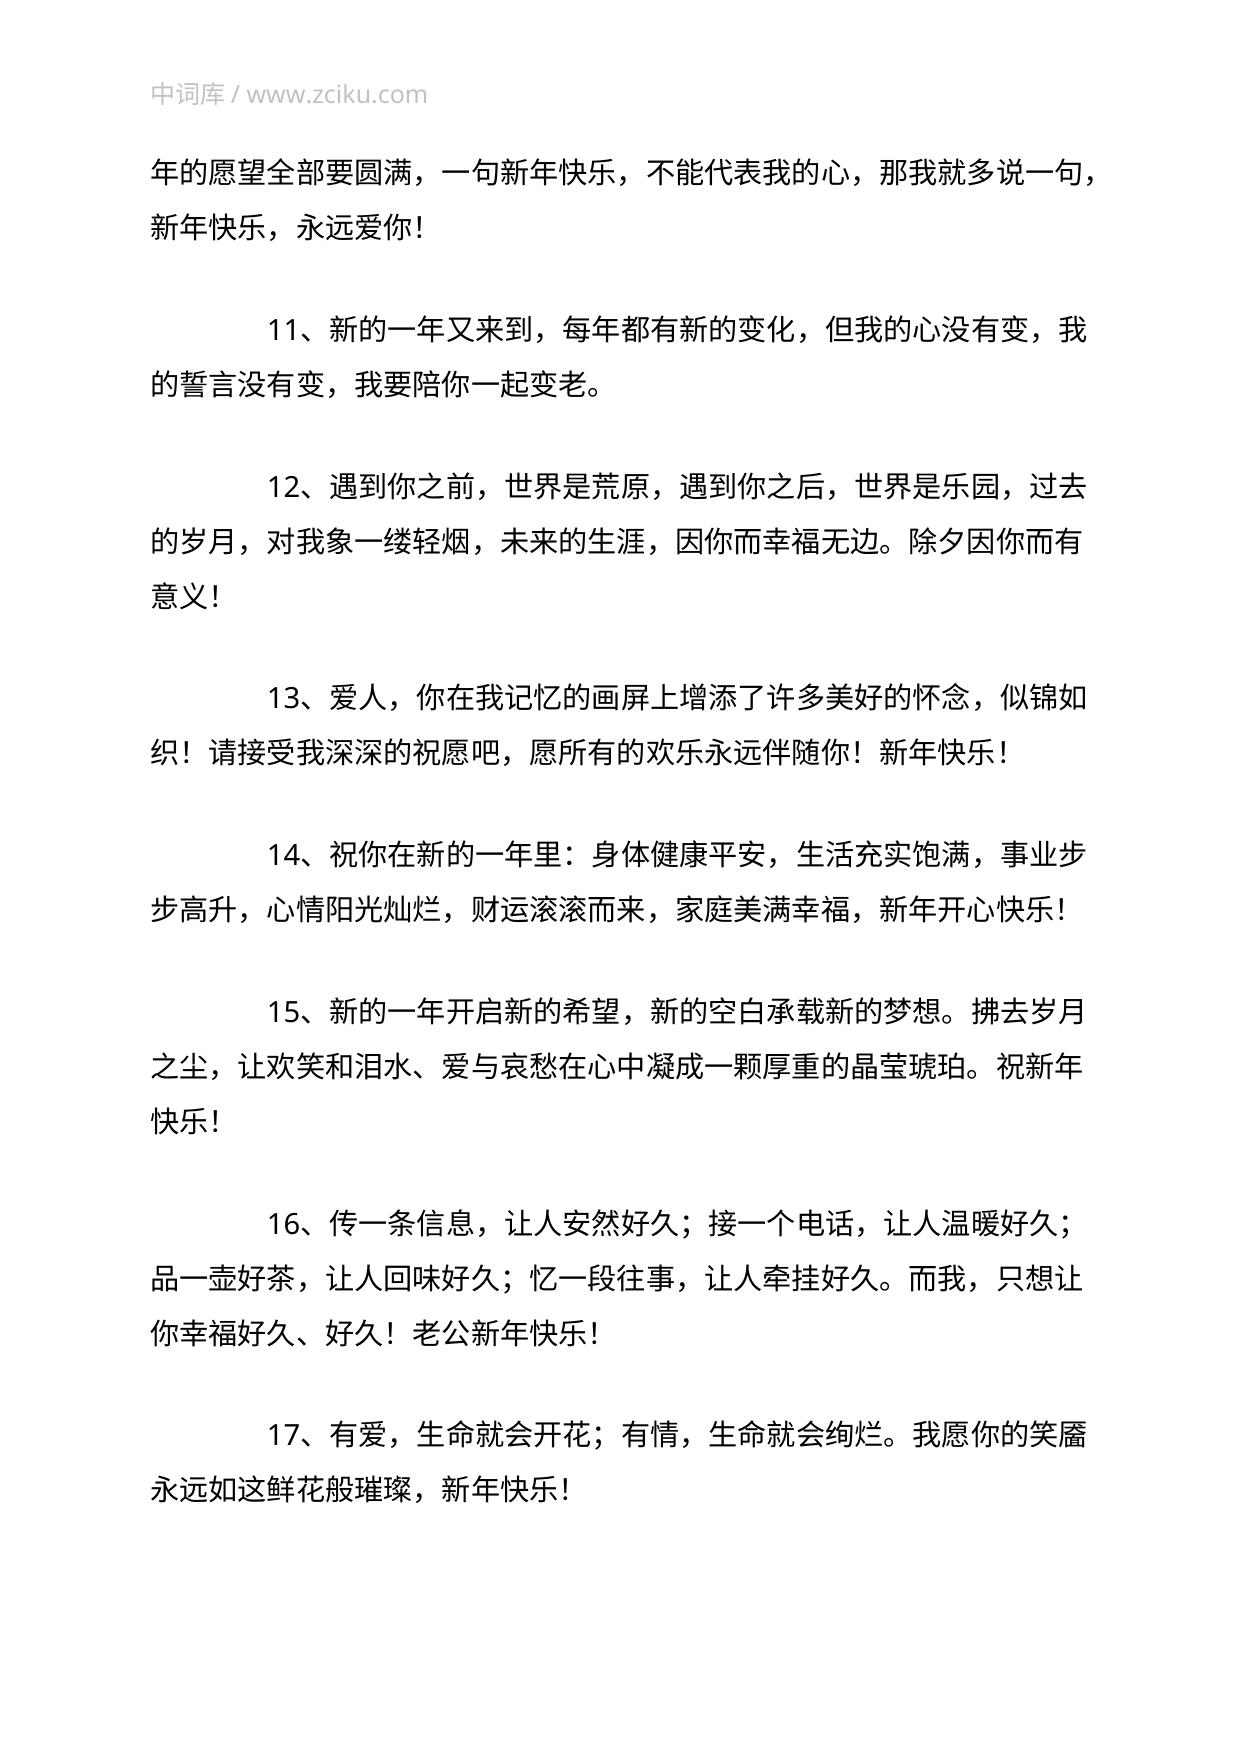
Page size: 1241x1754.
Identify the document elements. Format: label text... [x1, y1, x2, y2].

text 17、有爱，生命就会开花；有情，生命就会绚烂。我愿你的笑靥永远如这鲜花般璀璨，新年快乐！ [150, 1412, 1090, 1509]
text 13、爱人，你在我记忆的画屏上增添了许多美好的怀念，似锦如织！请接受我深深的祝愿吧，愿所有的欢乐永远伴随你！新年快乐！ [150, 675, 1090, 772]
text 16、传一条信息，让人安然好久；接一个电话，让人温暖好久；品一壶好茶，让人回味好久；忆一段往事，让人牵挂好久。而我，只想让你幸福好久、好久！老公新年快乐！ [150, 1200, 1090, 1352]
text 14、祝你在新的一年里：身体健康平安，生活充实饱满，事业步步高升，心情阳光灿烂，财运滚滚而来，家庭美满幸福，新年开心快乐！ [150, 832, 1090, 929]
text 12、遇到你之前，世界是荒原，遇到你之后，世界是乐园，过去的岁月，对我象一缕轻烟，未来的生涯，因你而幸福无边。除夕因你而有意义！ [150, 463, 1090, 616]
text 11、新的一年又来到，每年都有新的变化，但我的心没有变，我的誓言没有变，我要陪你一起变老。 [150, 307, 1090, 404]
text 15、新的一年开启新的希望，新的空白承载新的梦想。拂去岁月之尘，让欢笑和泪水、爱与哀愁在心中凝成一颗厚重的晶莹琥珀。祝新年快乐！ [150, 989, 1090, 1141]
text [150, 150, 1090, 247]
